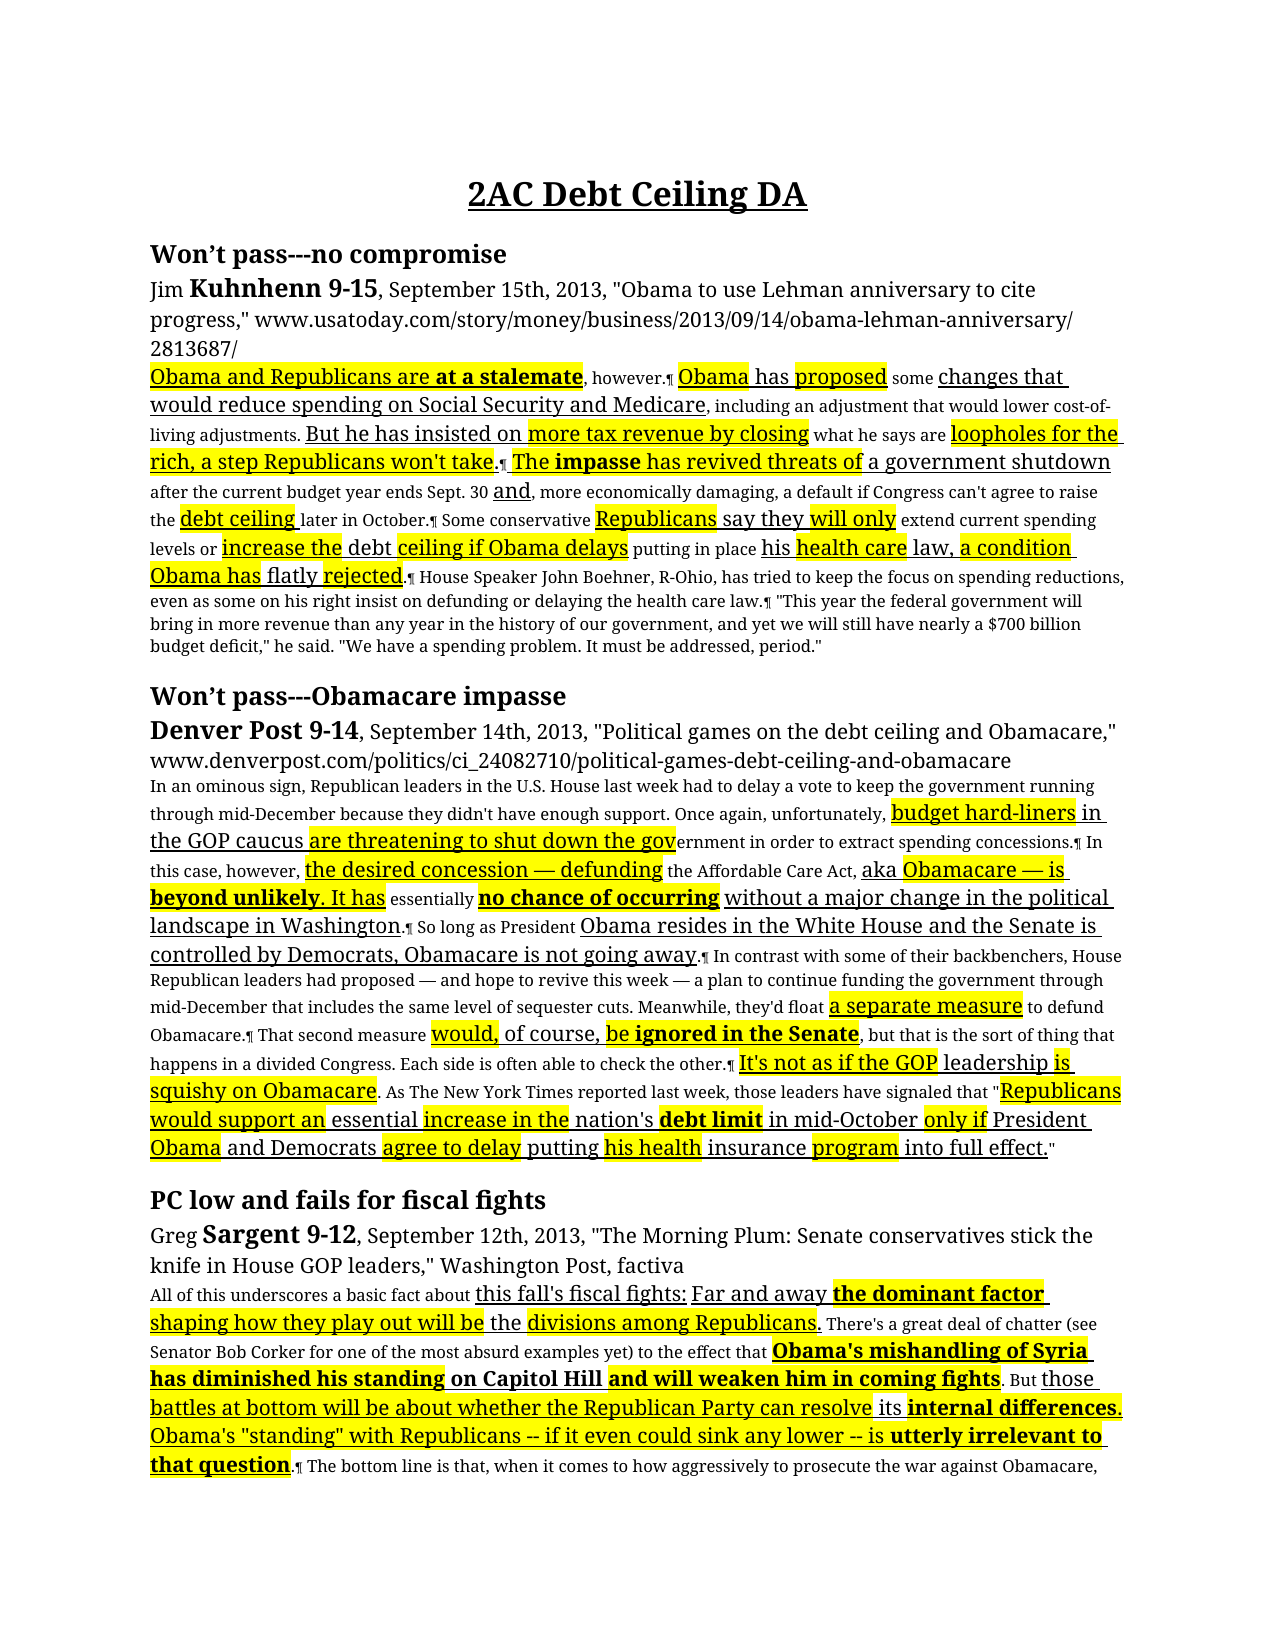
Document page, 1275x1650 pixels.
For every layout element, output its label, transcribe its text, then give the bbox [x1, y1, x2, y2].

subtitle 2AC Debt Ceiling DA [150, 171, 1125, 216]
text In an ominous sign, Republican leaders in the U.S. House last week had to delay a vote to keep the government running through mid-December because they didn't have enough support. Once again, unfortunately, budget hard-liners in the GOP caucus are threatening to shut down the government in order to extract spending concessions.¶ In this case, however, the desired concession — defunding the Affordable Care Act, aka Obamacare — is beyond unlikely. It has essentially no chance of occurring without a major change in the political landscape in Washington.¶ So long as President Obama resides in the White House and the Senate is controlled by Democrats, Obamacare is not going away.¶ In contrast with some of their backbenchers, House Republican leaders had proposed — and hope to revive this week — a plan to continue funding the government through mid-December that includes the same level of sequester cuts. Meanwhile, they'd float a separate measure to defund Obamacare.¶ That second measure would, of course, be ignored in the Senate, but that is the sort of thing that happens in a divided Congress. Each side is often able to check the other.¶ It's not as if the GOP leadership is squishy on Obamacare. As The New York Times reported last week, those leaders have signaled that "Republicans would support an essential increase in the nation's debt limit in mid-October only if President Obama and Democrats agree to delay putting his health insurance program into full effect." [150, 775, 1125, 1162]
subtitle PC low and fails for fiscal fights [150, 1183, 1125, 1217]
text Greg Sargent 9-12, September 12th, 2013, "The Morning Plum: Senate conservatives stick the knife in House GOP leaders," Washington Post, factiva [150, 1217, 1125, 1279]
text Jim Kuhnhenn 9-15, September 15th, 2013, "Obama to use Lehman anniversary to cite progress," www.usatoday.com/story/money/business/2013/09/14/obama-lehman-anniversary/2813687/ [150, 271, 1125, 362]
text Obama and Republicans are at a stalemate, however.¶ Obama has proposed some changes that would reduce spending on Social Security and Medicare, including an adjustment that would lower cost-of-living adjustments. But he has insisted on more tax revenue by closing what he says are loopholes for the rich, a step Republicans won't take.¶ The impasse has revived threats of a government shutdown after the current budget year ends Sept. 30 and, more economically damaging, a default if Congress can't agree to raise the debt ceiling later in October.¶ Some conservative Republicans say they will only extend current spending levels or increase the debt ceiling if Obama delays putting in place his health care law, a condition Obama has flatly rejected.¶ House Speaker John Boehner, R-Ohio, has tried to keep the focus on spending reductions, even as some on his right insist on defunding or delaying the health care law.¶ "This year the federal government will bring in more revenue than any year in the history of our government, and yet we will still have nearly a $700 billion budget deficit," he said. "We have a spending problem. It must be addressed, period." [150, 362, 1125, 658]
text Denver Post 9-14, September 14th, 2013, "Political games on the debt ceiling and Obamacare," www.denverpost.com/politics/ci_24082710/political-games-debt-ceiling-and-obamacare [150, 713, 1125, 775]
subtitle Won’t pass---no compromise [150, 237, 1125, 271]
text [150, 1279, 1125, 1478]
subtitle Won’t pass---Obamacare impasse [150, 678, 1125, 713]
